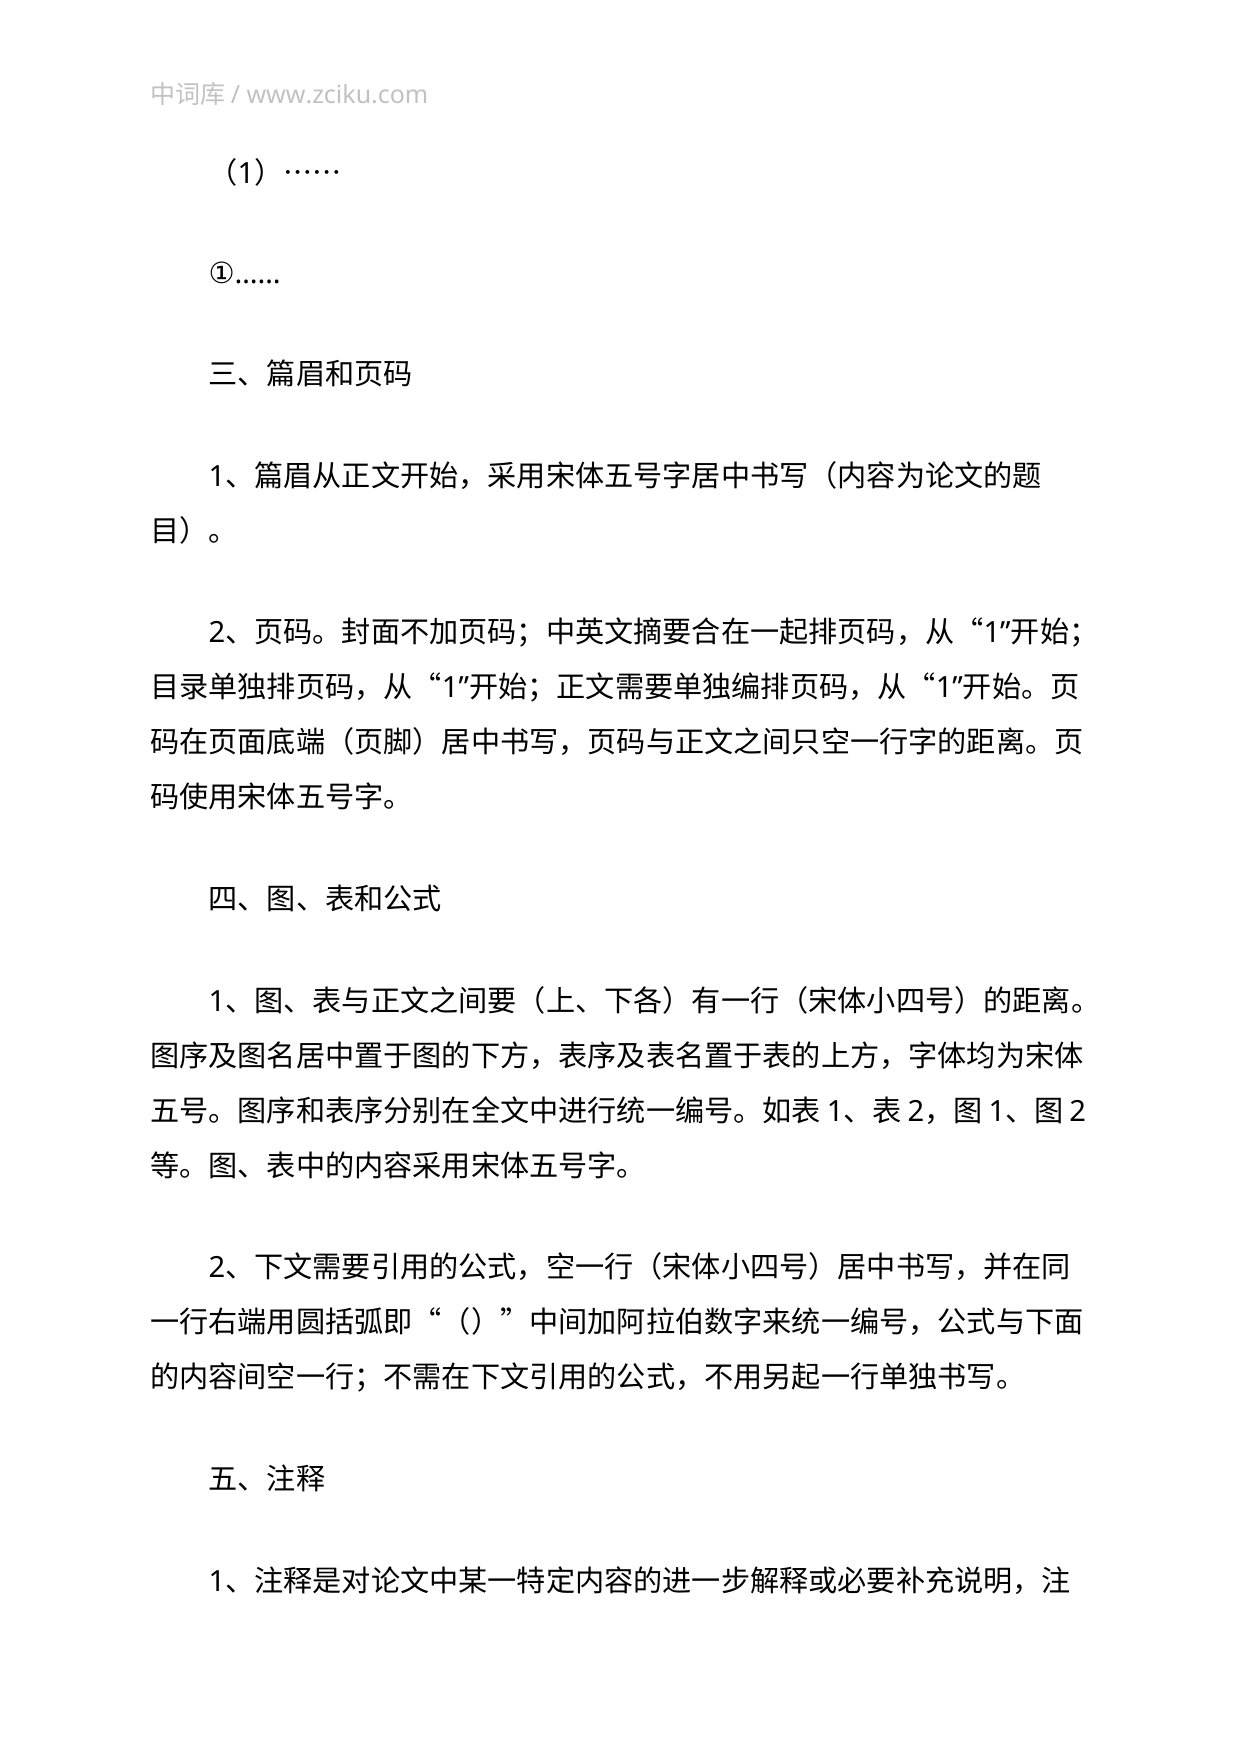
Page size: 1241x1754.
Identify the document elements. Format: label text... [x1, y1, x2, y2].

text 1、图、表与正文之间要（上、下各）有一行（宋体小四号）的距离。图序及图名居中置于图的下方，表序及表名置于表的上方，字体均为宋体五号。图序和表序分别在全文中进行统一编号。如表1、表2，图1、图2等。图、表中的内容采用宋体五号字。 [150, 977, 1090, 1184]
text 1、篇眉从正文开始，采用宋体五号字居中书写（内容为论文的题目）。 [150, 452, 1090, 549]
text （1）…… [150, 150, 1090, 192]
text 四、图、表和公式 [150, 876, 1090, 918]
text 2、下文需要引用的公式，空一行（宋体小四号）居中书写，并在同一行右端用圆括弧即“（）”中间加阿拉伯数字来统一编号，公式与下面的内容间空一行；不需在下文引用的公式，不用另起一行单独书写。 [150, 1244, 1090, 1396]
text ①…… [150, 252, 1090, 292]
text 2、页码。封面不加页码；中英文摘要合在一起排页码，从“1”开始；目录单独排页码，从“1”开始；正文需要单独编排页码，从“1”开始。页码在页面底端（页脚）居中书写，页码与正文之间只空一行字的距离。页码使用宋体五号字。 [150, 609, 1090, 816]
text 五、注释 [150, 1456, 1090, 1498]
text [150, 1557, 1090, 1600]
text 三、篇眉和页码 [150, 350, 1090, 393]
